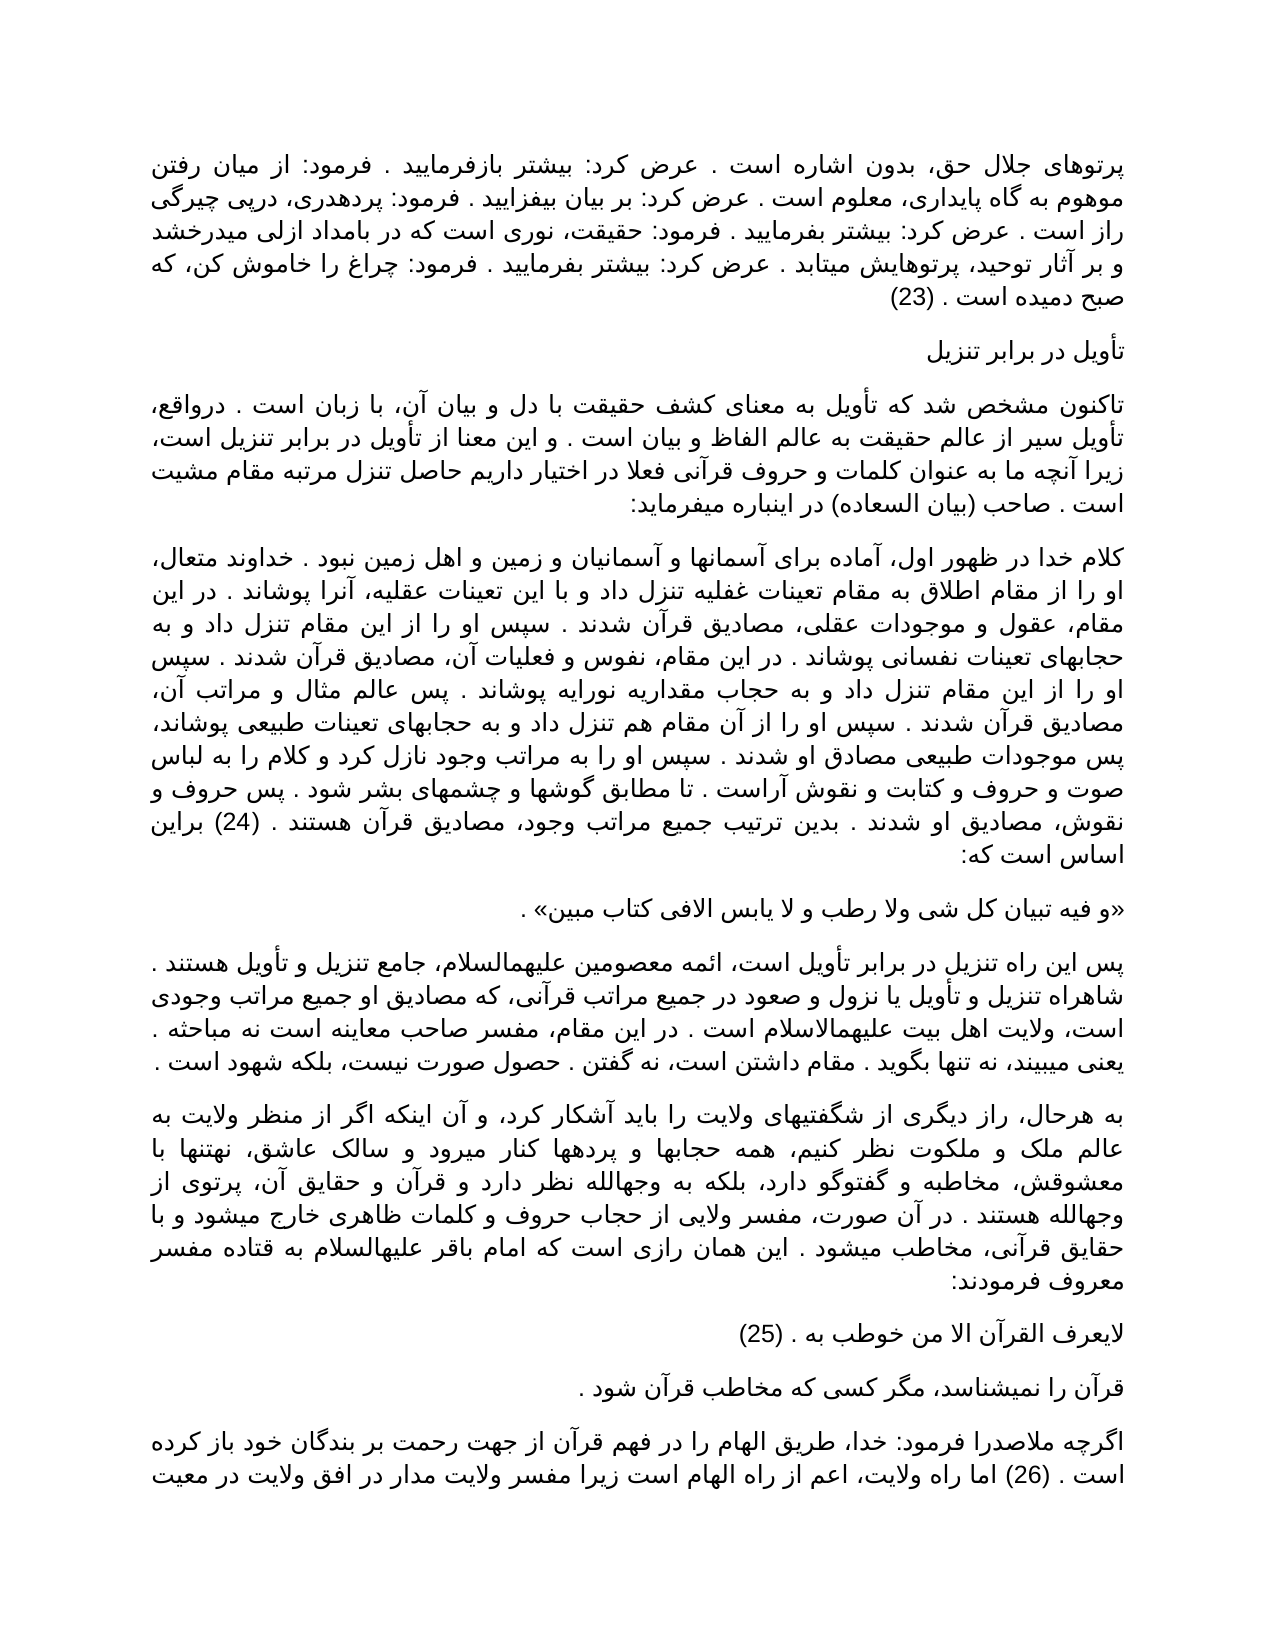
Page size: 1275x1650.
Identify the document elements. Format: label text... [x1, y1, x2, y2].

text تاکنون مشخص شد که تأویل به معنای کشف حقیقت با دل و بیان آن، با زبان است . درواقع، تأویل سیر از عالم حقیقت به عالم الفاظ و بیان است . و این معنا از تأویل در برابر تنزیل است، زیرا آنچه ما به عنوان کلمات و حروف قرآنی فعلا در اختیار داریم حاصل تنزل مرتبه مقام مشیت است . صاحب (بیان السعاده) در این‏باره می‏فرماید: [150, 390, 1125, 518]
text به هرحال، راز دیگری از شگفتی‏های ولایت را باید آشکار کرد، و آن اینکه اگر از منظر ولایت به عالم ملک و ملکوت نظر کنیم، همه حجاب‏ها و پرده‏ها کنار می‏رود و سالک عاشق، نه‏تنها با معشوقش، مخاطبه و گفت‏وگو دارد، بلکه به وجه‏الله نظر دارد و قرآن و حقایق آن، پرتوی از وجه‏الله هستند . در آن صورت، مفسر ولایی از حجاب حروف و کلمات ظاهری خارج می‏شود و با حقایق قرآنی، مخاطب می‏شود . این همان رازی است که امام باقر علیه‏السلام به قتاده مفسر معروف فرمودند: [150, 1101, 1125, 1294]
text قرآن را نمی‏شناسد، مگر کسی که مخاطب قرآن شود . [150, 1373, 1125, 1402]
text «و فیه تبیان کل شی ولا رطب و لا یابس الافی کتاب مبین» . [150, 894, 1125, 922]
text پس این راه تنزیل در برابر تأویل است، ائمه معصومین علیهم‏السلام، جامع تنزیل و تأویل هستند . شاهراه تنزیل و تأویل یا نزول و صعود در جمیع مراتب قرآنی، که مصادیق او جمیع مراتب وجودی است، ولایت اهل بیت علیهم‏الاسلام است . در این مقام، مفسر صاحب معاینه است نه مباحثه . یعنی می‏بیند، نه تنها بگوید . مقام داشتن است، نه گفتن . حصول صورت نیست، بلکه شهود است . [150, 948, 1125, 1075]
text لایعرف القرآن الا من خوطب به . (25) [150, 1319, 1125, 1348]
text تأویل در برابر تنزیل [150, 336, 1125, 365]
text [150, 1427, 1125, 1489]
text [150, 150, 1125, 311]
text کلام خدا در ظهور اول، آماده برای آسمان‏ها و آسمانیان و زمین و اهل زمین نبود . خداوند متعال، او را از مقام اطلاق به مقام تعینات غفلیه تنزل داد و با این تعینات عقلیه، آنرا پوشاند . در این مقام، عقول و موجودات عقلی، مصادیق قرآن شدند . سپس او را از این مقام تنزل داد و به حجاب‏های تعینات نفسانی پوشاند . در این مقام، نفوس و فعلیات آن، مصادیق قرآن شدند . سپس او را از این مقام تنزل داد و به حجاب مقداریه نورایه پوشاند . پس عالم مثال و مراتب آن، مصادیق قرآن شدند . سپس او را از آن مقام هم تنزل داد و به حجاب‏های تعینات طبیعی پوشاند، پس موجودات طبیعی مصادق او شدند . سپس او را به مراتب وجود نازل کرد و کلام را به لباس صوت و حروف و کتابت و نقوش آراست . تا مطابق گوش‏ها و چشم‏های بشر شود . پس حروف و نقوش، مصادیق او شدند . بدین ترتیب جمیع مراتب وجود، مصادیق قرآن هستند . (24) براین اساس است که: [150, 543, 1125, 869]
